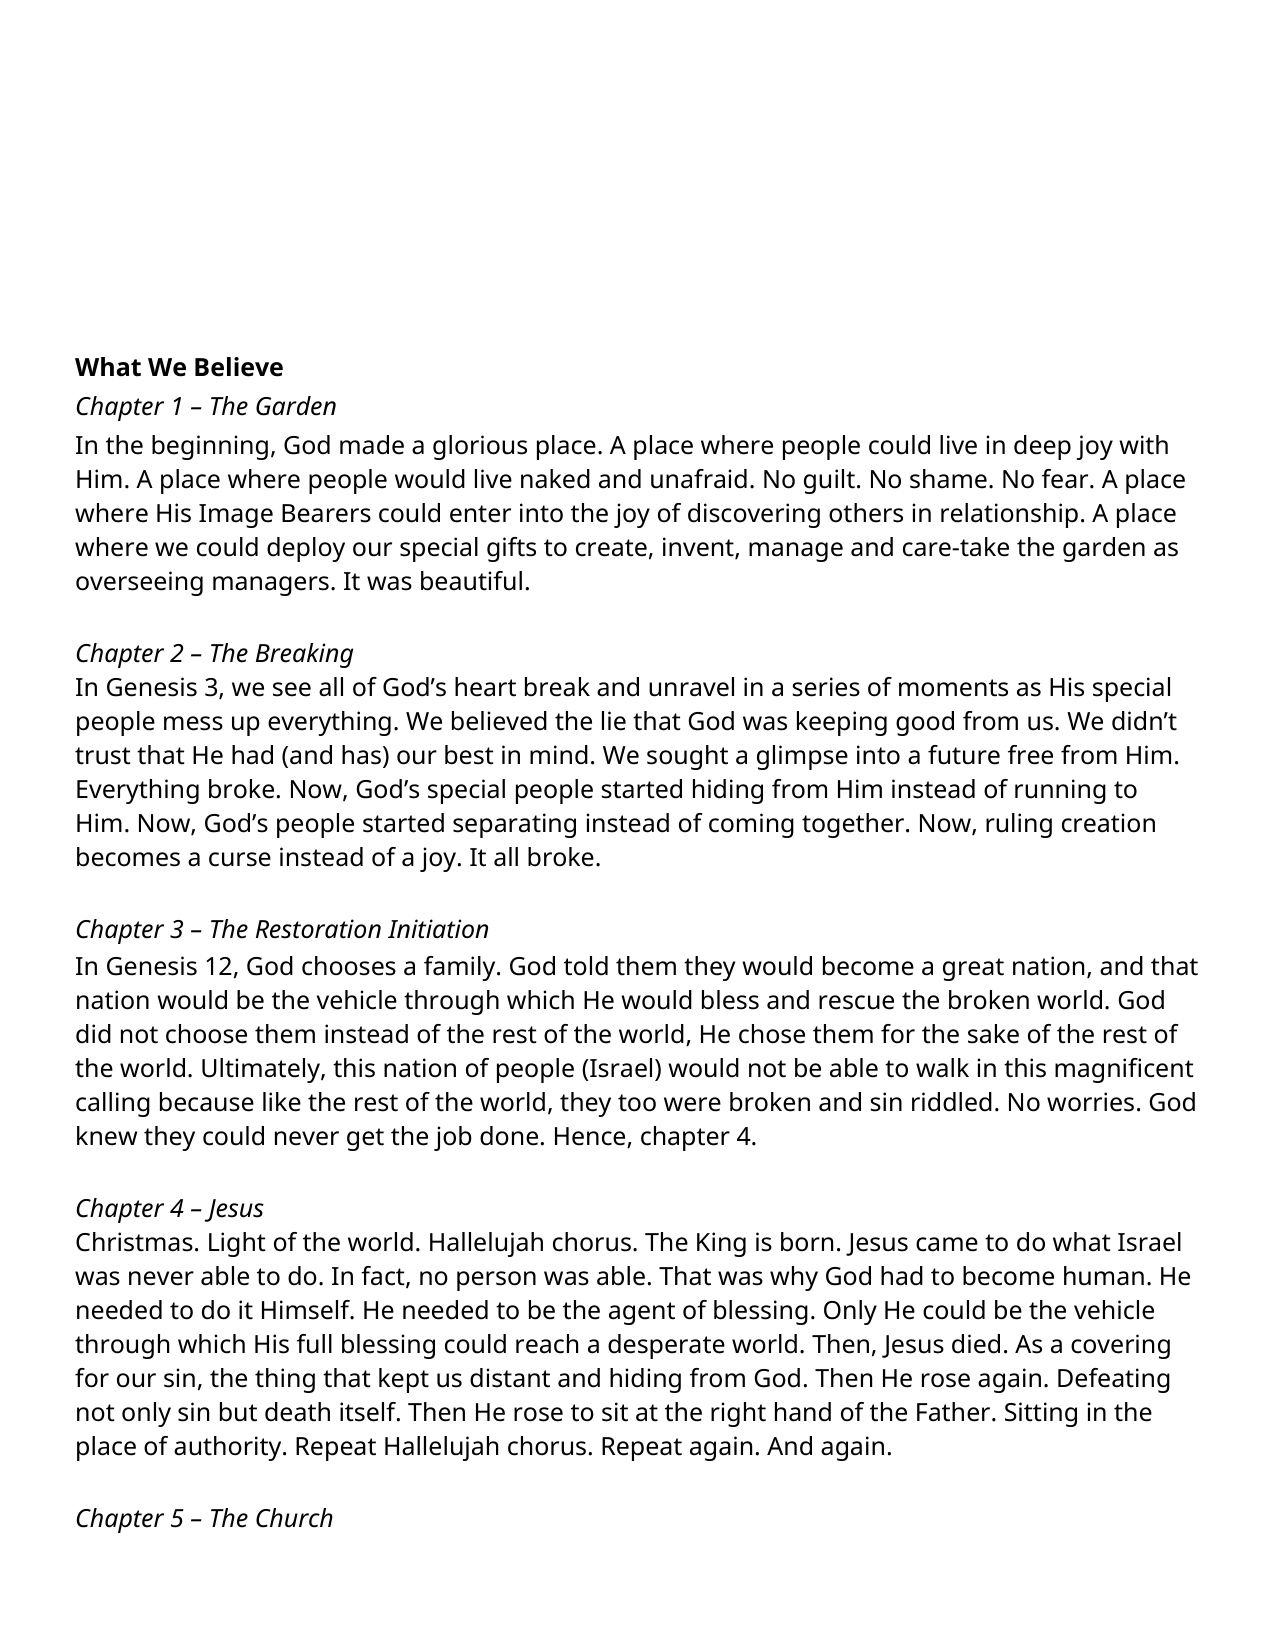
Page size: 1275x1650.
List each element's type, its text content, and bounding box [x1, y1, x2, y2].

text In Genesis 12, God chooses a family. God told them they would become a great nation, and that nation would be the vehicle through which He would bless and rescue the broken world. God did not choose them instead of the rest of the world, He chose them for the sake of the rest of the world. Ultimately, this nation of people (Israel) would not be able to walk in this magnificent calling because like the rest of the world, they too were broken and sin riddled. No worries. God knew they could never get the job done. Hence, chapter 4. [75, 949, 1200, 1153]
text In Genesis 3, we see all of God’s heart break and unravel in a series of moments as His special people mess up everything. We believed the lie that God was keeping good from us. We didn’t trust that He had (and has) our best in mind. We sought a glimpse into a future free from Him. Everything broke. Now, God’s special people started hiding from Him instead of running to Him. Now, God’s people started separating instead of coming together. Now, ruling creation becomes a curse instead of a joy. It all broke. [75, 669, 1200, 874]
text Chapter 3 – The Restoration Initiation [75, 911, 1200, 945]
text Christmas. Light of the world. Hallelujah chorus. The King is born. Jesus came to do what Israel was never able to do. In fact, no person was able. That was why God had to become human. He needed to do it Himself. He needed to be the agent of blessing. Only He could be the vehicle through which His full blessing could reach a desperate world. Then, Jesus died. As a covering for our sin, the thing that kept us distant and hiding from God. Then He rose again. Defeating not only sin but death itself. Then He rose to sit at the right hand of the Father. Sitting in the place of authority. Repeat Hallelujah chorus. Repeat again. And again. [75, 1224, 1200, 1463]
text Chapter 5 – The Church [75, 1501, 1200, 1534]
text In the beginning, God made a glorious place. A place where people could live in deep joy with Him. A place where people would live naked and unafraid. No guilt. No shame. No fear. A place where His Image Bearers could enter into the joy of discovering others in relationship. A place where we could deploy our special gifts to create, invent, manage and care-take the garden as overseeing managers. It was beautiful. [75, 427, 1200, 598]
list Chapter 1 – The Garden [75, 388, 1200, 422]
text Chapter 4 – Jesus [75, 1191, 1200, 1224]
text Chapter 2 – The Breaking [75, 635, 1200, 669]
list What We Believe [75, 349, 1200, 383]
